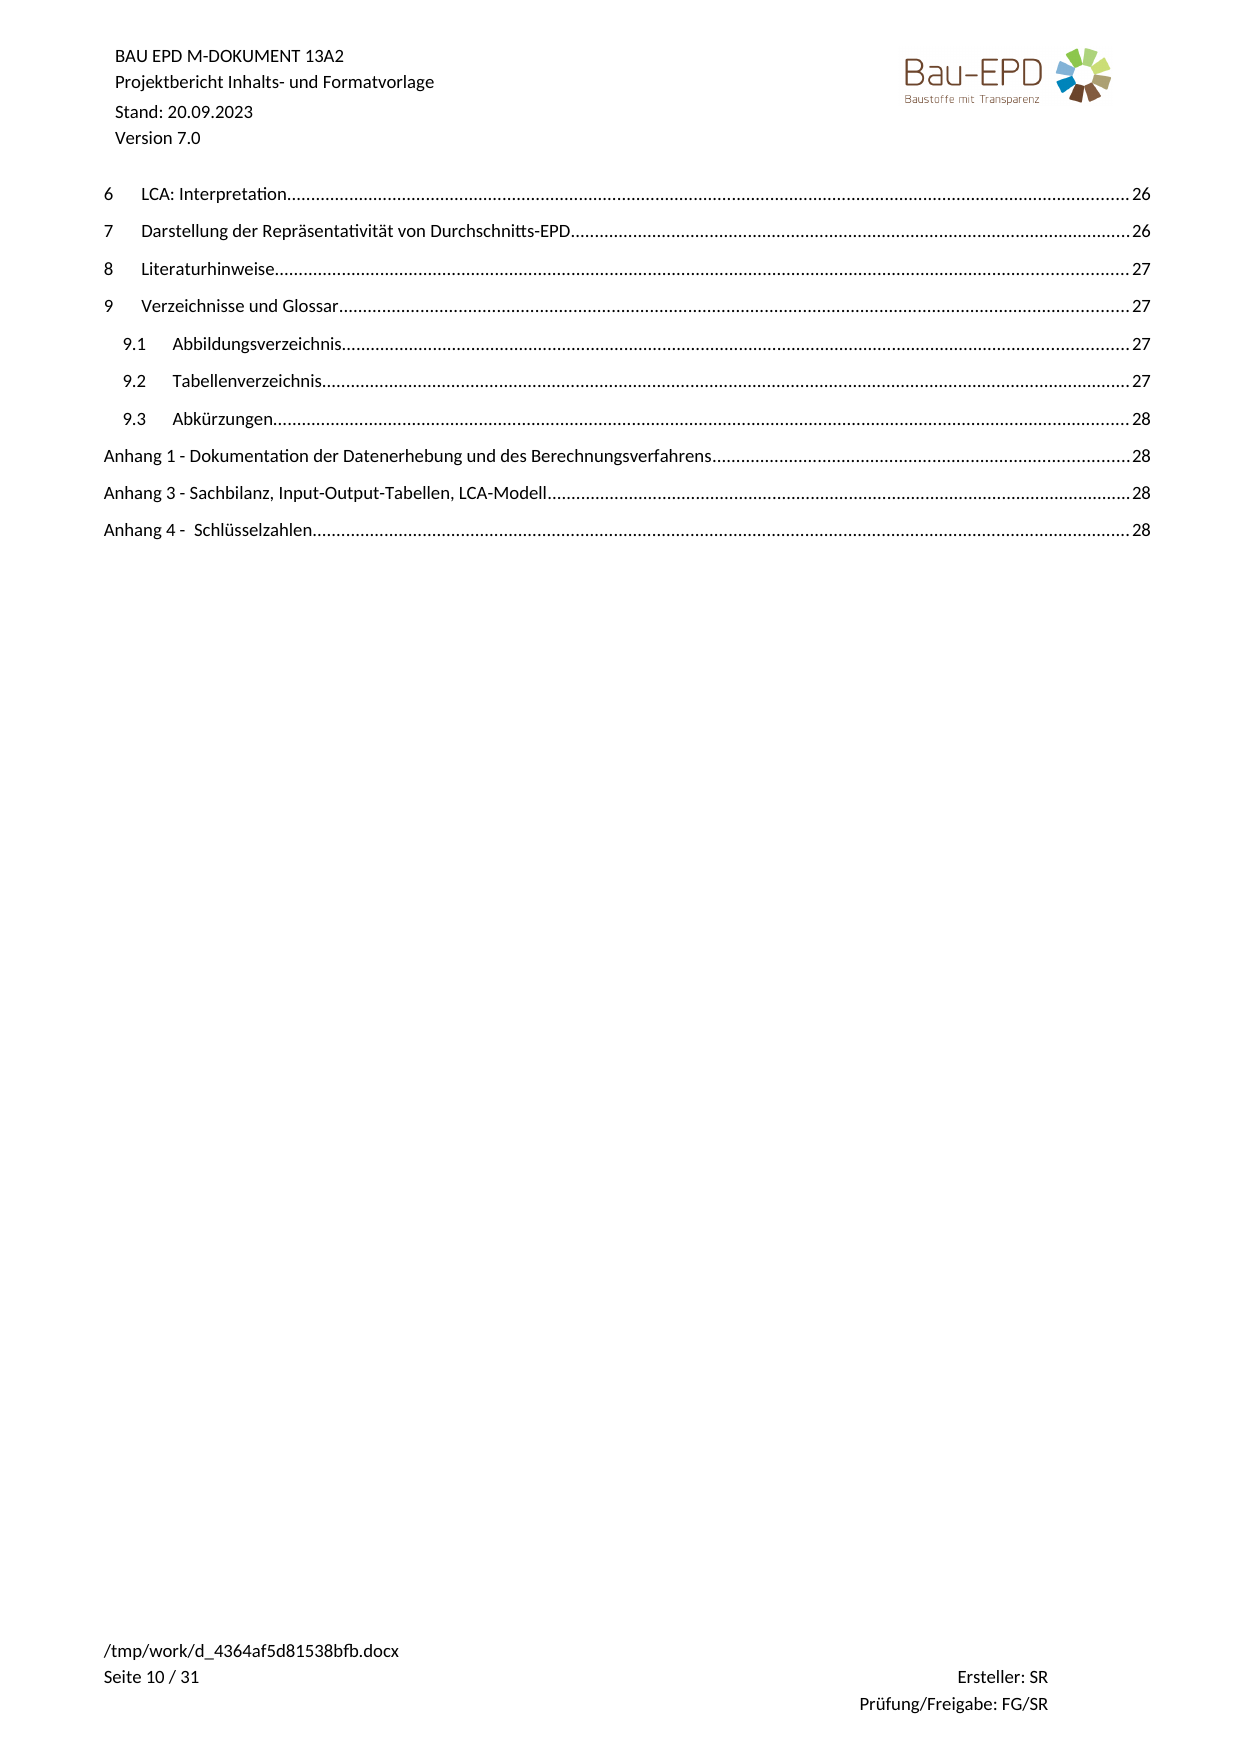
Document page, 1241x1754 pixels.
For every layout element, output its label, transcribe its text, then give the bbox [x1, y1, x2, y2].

text 9.1 Abbildungsverzeichnis 27 [122, 332, 1152, 355]
text Anhang 3 - Sachbilanz, Input-Output-Tabellen, LCA-Modell 28 [103, 481, 1152, 504]
text Anhang 1 - Dokumentation der Datenerhebung und des Berechnungsverfahrens 28 [103, 444, 1152, 467]
text 9 Verzeichnisse und Glossar 27 [103, 294, 1152, 317]
picture [897, 46, 1114, 106]
text 6 LCA: Interpretation 26 [103, 182, 1152, 205]
text 7 Darstellung der Repräsentativität von Durchschnitts-EPD 26 [103, 219, 1152, 242]
text 9.2 Tabellenverzeichnis 27 [122, 369, 1152, 392]
text Anhang 4 - Schlüsselzahlen 28 [103, 518, 1152, 541]
text 8 Literaturhinweise 27 [103, 257, 1152, 280]
text 9.3 Abkürzungen 28 [122, 407, 1152, 430]
